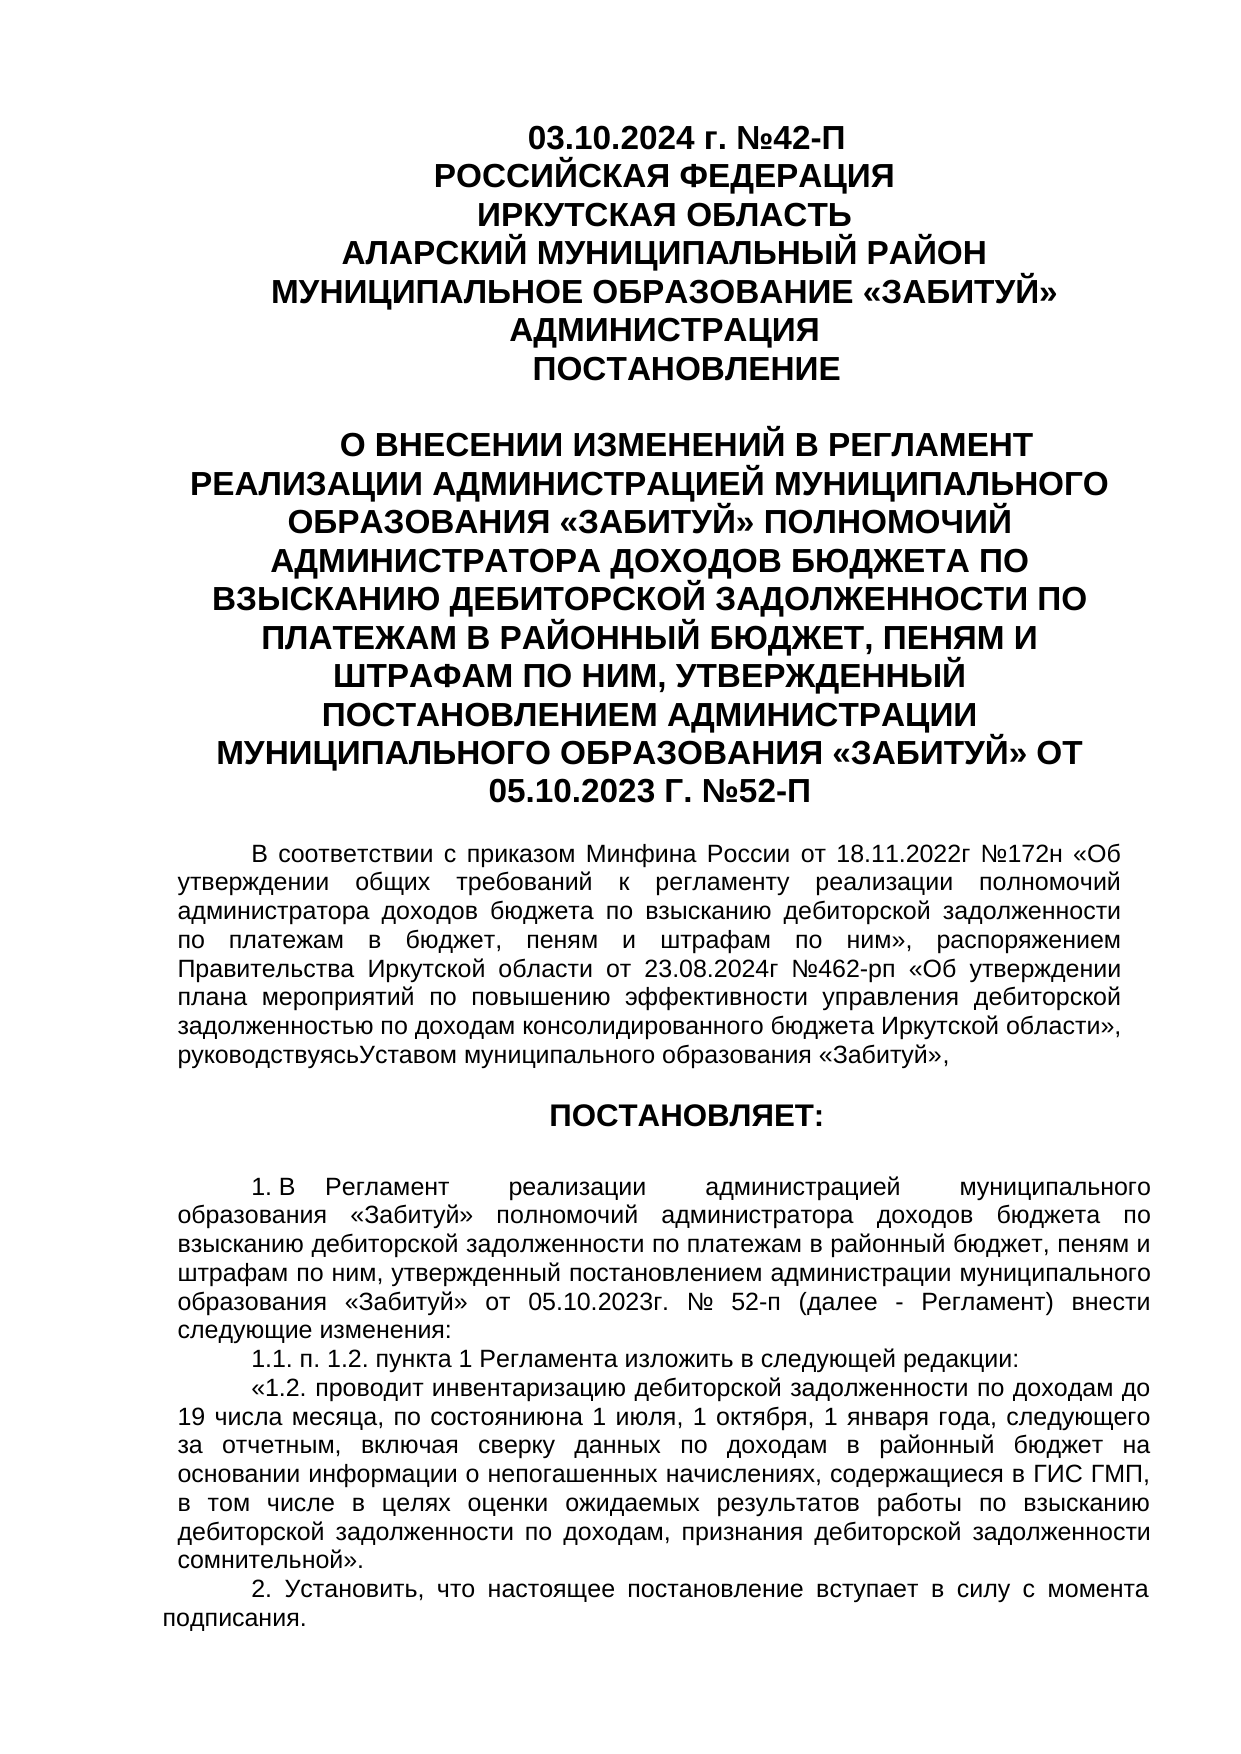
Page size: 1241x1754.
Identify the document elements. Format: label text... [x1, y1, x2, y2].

text 1. В Регламент реализации администрацией муниципального образования «Забитуй» полномочий администратора доходов бюджета по взысканию дебиторской задолженности по платежам в районный бюджет, пеням и штрафам по ним, утвержденный постановлением администрации муниципального образования «Забитуй» от 05.10.2023г. № 52-п (далее - Регламент) внести следующие изменения: [177, 1172, 1152, 1344]
text 1.1. п. 1.2. пункта 1 Регламента изложить в следующей редакции: [177, 1344, 1152, 1373]
text АЛАРСКИЙ МУНИЦИПАЛЬНЫЙ РАЙОН [177, 233, 1152, 272]
text ИРКУТСКАЯ ОБЛАСТЬ [177, 195, 1152, 233]
text МУНИЦИПАЛЬНОЕ ОБРАЗОВАНИЕ «ЗАБИТУЙ» [177, 272, 1152, 310]
text ПОСТАНОВЛЕНИЕ [177, 349, 1122, 387]
text В соответствии с приказом Минфина России от 18.11.2022г №172н «Об утверждении общих требований к регламенту реализации полномочий администратора доходов бюджета по взысканию дебиторской задолженности по платежам в бюджет, пеням и штрафам по ним», распоряжением Правительства Иркутской области от 23.08.2024г №462-рп «Об утверждении плана мероприятий по повышению эффективности управления дебиторской задолженностью по доходам консолидированного бюджета Иркутской области», руководствуясьУставом муниципального образования «Забитуй», [177, 839, 1122, 1069]
text «1.2. проводит инвентаризацию дебиторской задолженности по доходам до 19 числа месяца, по состояниюна 1 июля, 1 октября, 1 января года, следующего за отчетным, включая сверку данных по доходам в районный бюджет на основании информации о непогашенных начислениях, содержащиеся в ГИС ГМП, в том числе в целях оценки ожидаемых результатов работы по взысканию дебиторской задолженности по доходам, признания дебиторской задолженности сомнительной». [177, 1373, 1152, 1574]
text 2. Установить, что настоящее постановление вступает в силу с момента подписания. [162, 1574, 1150, 1632]
text О ВНЕСЕНИИ ИЗМЕНЕНИЙ В РЕГЛАМЕНТ РЕАЛИЗАЦИИ АДМИНИСТРАЦИЕЙ МУНИЦИПАЛЬНОГО ОБРАЗОВАНИЯ «ЗАБИТУЙ» ПОЛНОМОЧИЙ АДМИНИСТРАТОРА ДОХОДОВ БЮДЖЕТА ПО ВЗЫСКАНИЮ ДЕБИТОРСКОЙ ЗАДОЛЖЕННОСТИ ПО ПЛАТЕЖАМ В РАЙОННЫЙ БЮДЖЕТ, ПЕНЯМ И ШТРАФАМ ПО НИМ, УТВЕРЖДЕННЫЙ ПОСТАНОВЛЕНИЕМ АДМИНИСТРАЦИИ МУНИЦИПАЛЬНОГО ОБРАЗОВАНИЯ «ЗАБИТУЙ» ОТ 05.10.2023 Г. №52-П [177, 426, 1122, 810]
text АДМИНИСТРАЦИЯ [177, 310, 1152, 349]
text 03.10.2024 г. №42-П [177, 118, 1122, 157]
text ПОСТАНОВЛЯЕТ: [177, 1097, 1122, 1133]
text РОССИЙСКАЯ ФЕДЕРАЦИЯ [177, 157, 1152, 195]
